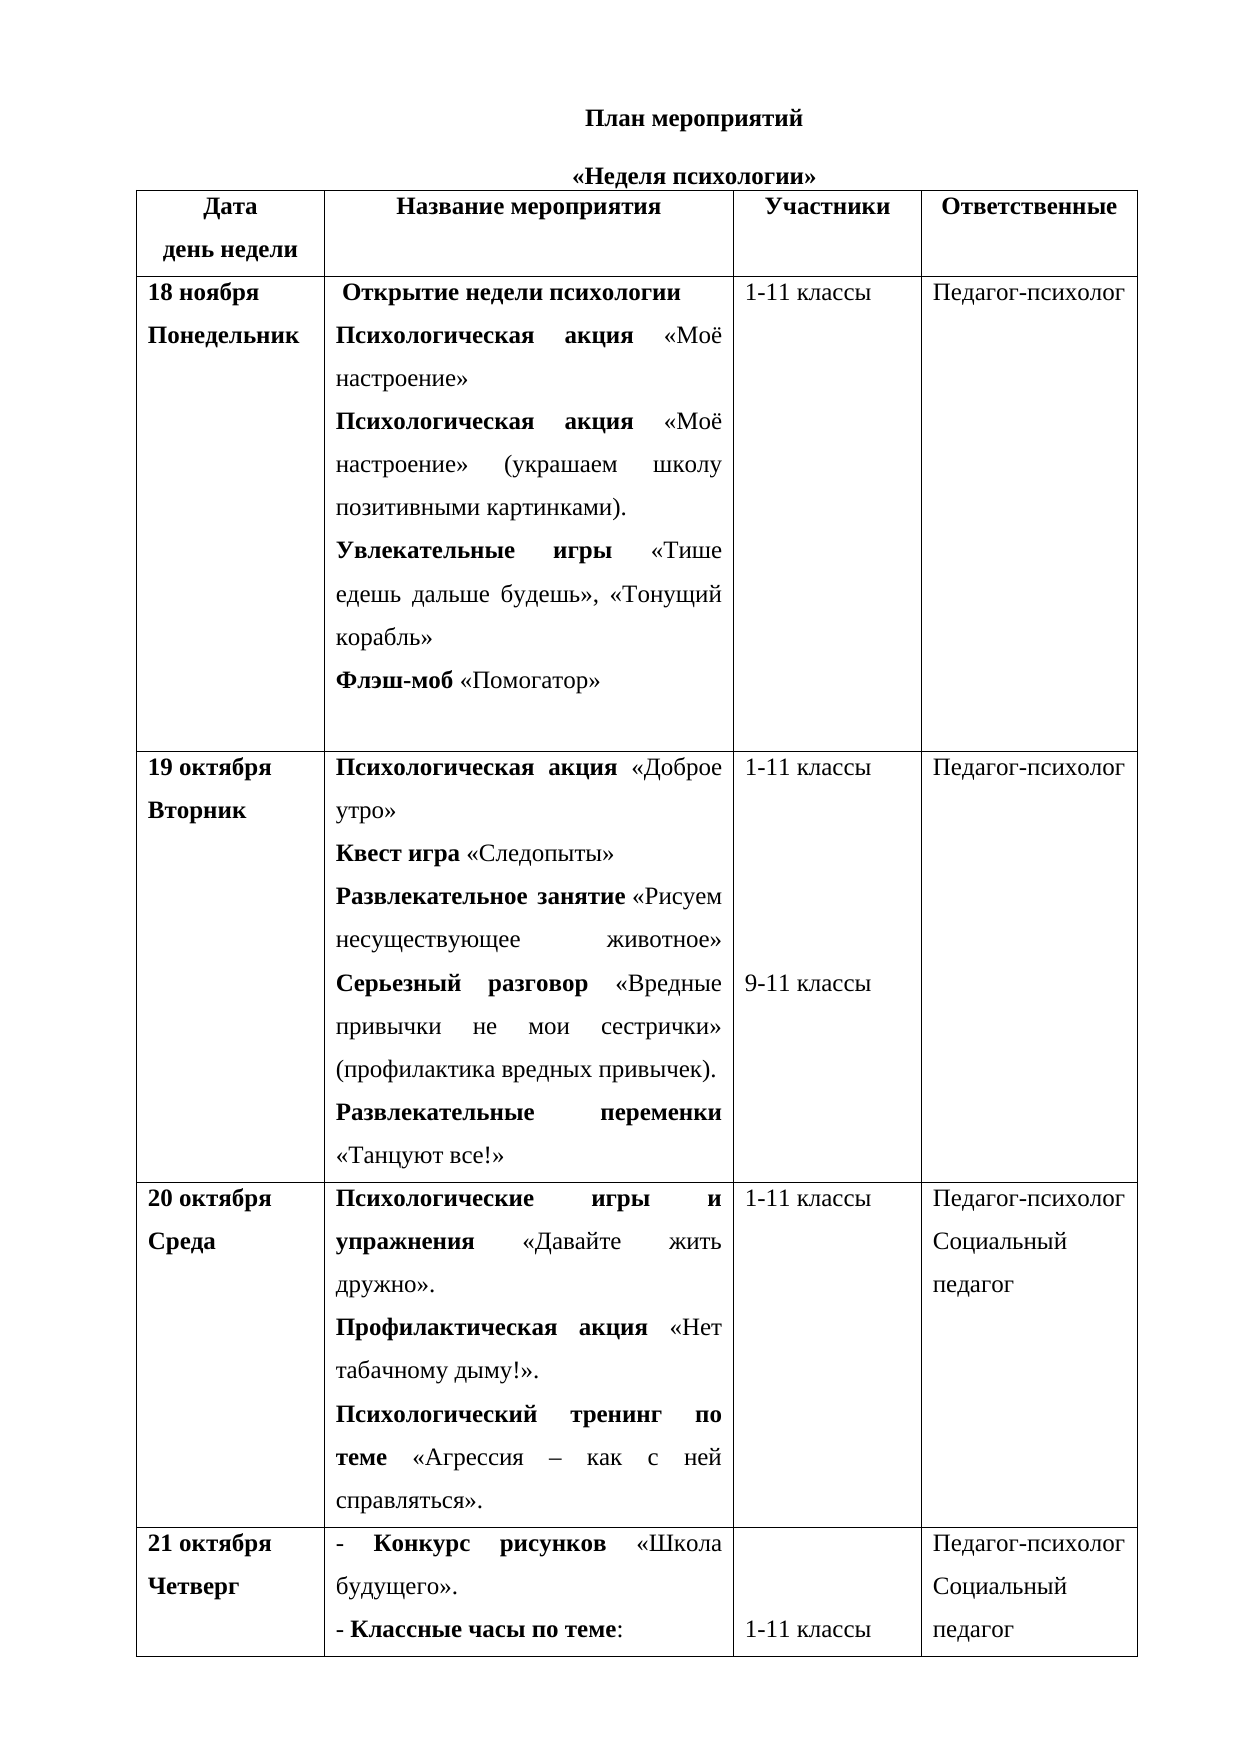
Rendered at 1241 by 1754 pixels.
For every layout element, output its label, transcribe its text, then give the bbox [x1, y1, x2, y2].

table_cell 1-11 классы [734, 277, 921, 751]
table_cell Педагог-психолог Социальный педагог [922, 1183, 1137, 1527]
table_cell 18 ноября Понедельник [137, 277, 324, 751]
table_cell Психологические игры и упражнения «Давайте жить дружно». Профилактическая акция «Нет табачному дыму!». Психологический тренинг по теме «Агрессия – как с ней справляться». [325, 1183, 733, 1527]
table_cell 1-11 классы [734, 1528, 921, 1656]
table_header Дата день недели [137, 191, 324, 276]
table_cell Педагог-психолог [922, 752, 1137, 1182]
table_cell 20 октября Среда [137, 1183, 324, 1527]
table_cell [922, 1528, 1137, 1656]
table_cell Психологическая акция «Доброе утро» Квест игра «Следопыты» Развлекательное занятие «Рисуем несуществующее животное» Серьезный разговор «Вредные привычки не мои сестрички» (профилактика вредных привычек). Развлекательные переменки «Танцуют все!» [325, 752, 733, 1182]
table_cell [325, 1528, 733, 1656]
text План мероприятий [148, 103, 1167, 132]
table_header Участники [734, 191, 921, 276]
table_cell 1-11 классы [734, 1183, 921, 1527]
table_cell Открытие недели психологии Психологическая акция «Моё настроение» Психологическая акция «Моё настроение» (украшаем школу позитивными картинками). Увлекательные игры «Тише едешь дальше будешь», «Тонущий корабль» Флэш-моб «Помогатор» [325, 277, 733, 751]
table_cell 19 октября Вторник [137, 752, 324, 1182]
table_cell Педагог-психолог [922, 277, 1137, 751]
table_header Ответственные [922, 191, 1137, 276]
table_cell 1-11 классы 9-11 классы [734, 752, 921, 1182]
table_cell 21 октября Четверг [137, 1528, 324, 1656]
text «Неделя психологии» [148, 161, 1167, 190]
table_header Название мероприятия [325, 191, 733, 276]
